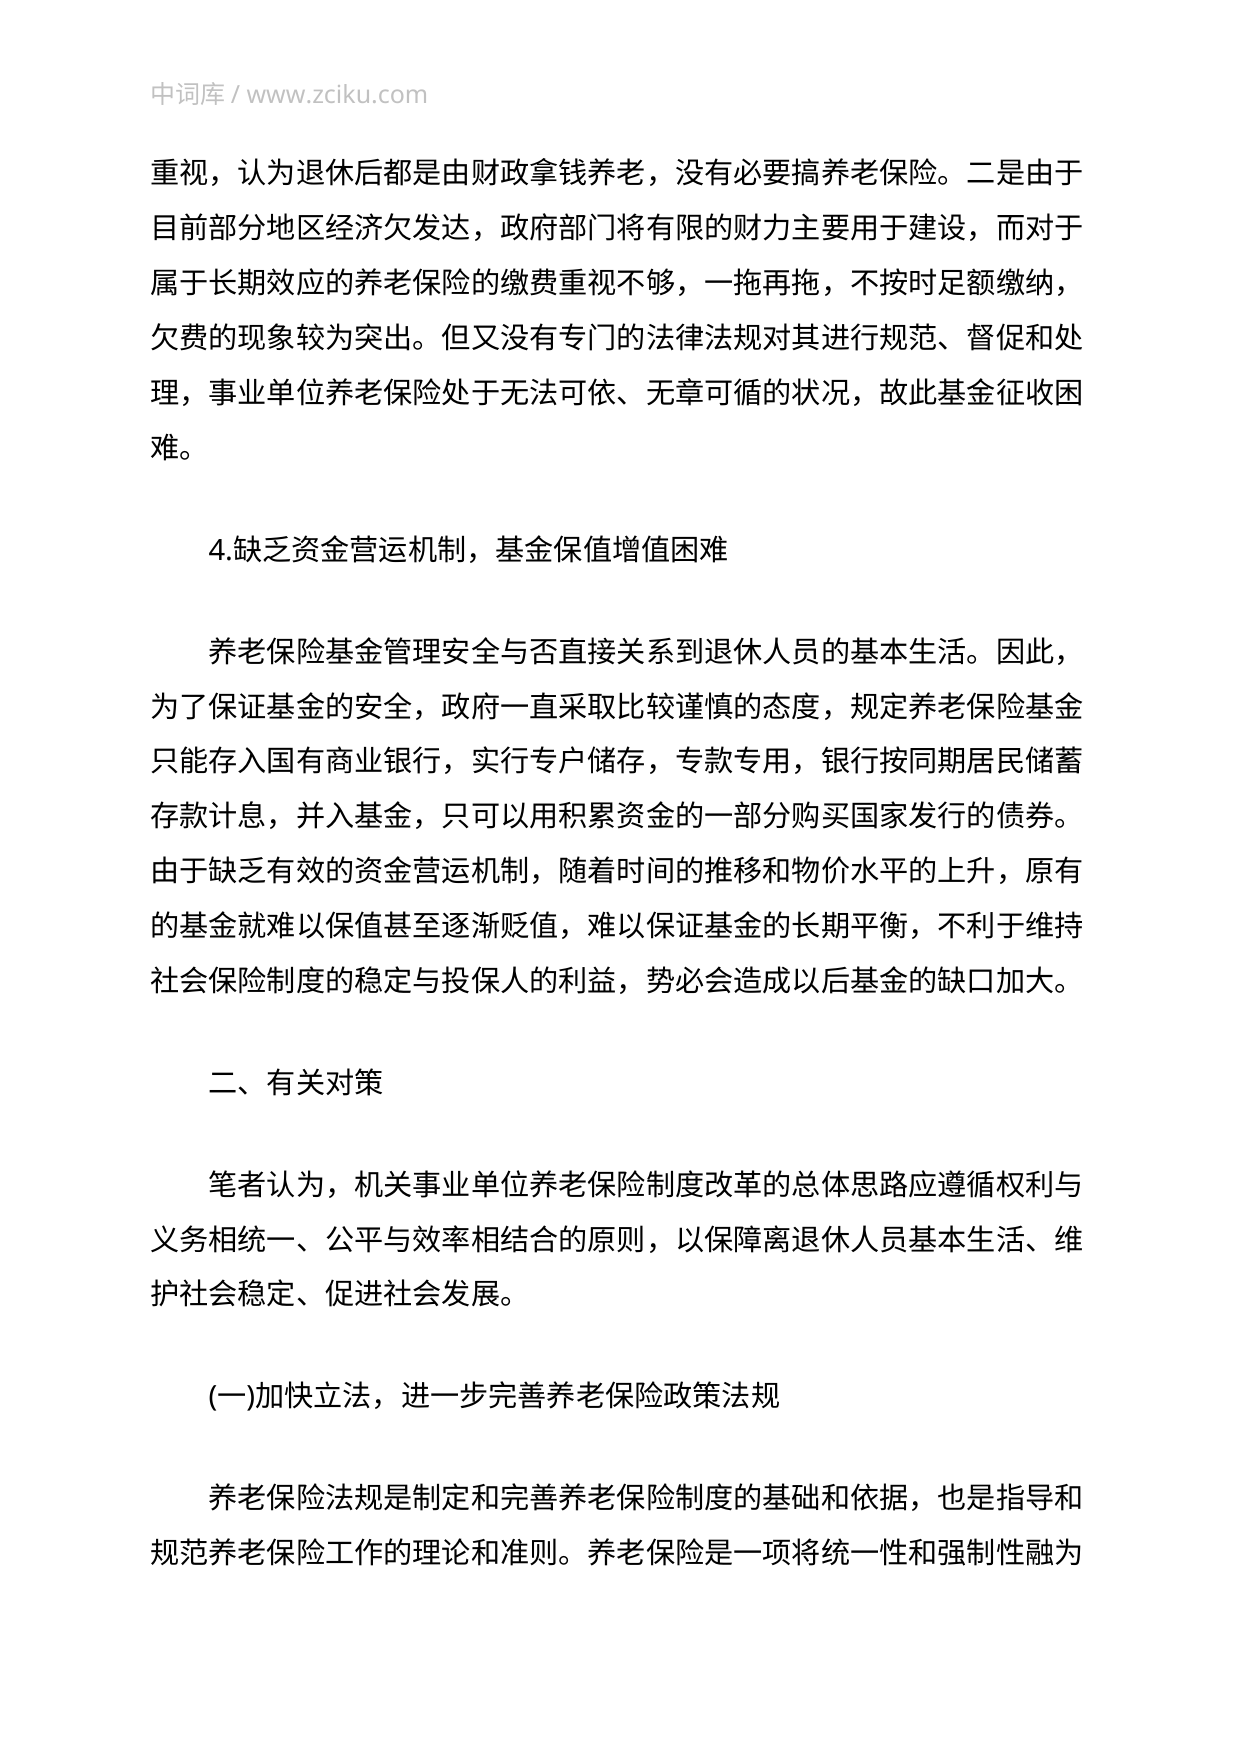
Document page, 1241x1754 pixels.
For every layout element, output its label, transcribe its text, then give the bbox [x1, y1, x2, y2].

text (一)加快立法，进一步完善养老保险政策法规 [150, 1373, 1090, 1415]
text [150, 150, 1090, 467]
text 二、有关对策 [150, 1059, 1090, 1102]
text 4.缺乏资金营运机制，基金保值增值困难 [150, 526, 1090, 569]
text 养老保险基金管理安全与否直接关系到退休人员的基本生活。因此，为了保证基金的安全，政府一直采取比较谨慎的态度，规定养老保险基金只能存入国有商业银行，实行专户储存，专款专用，银行按同期居民储蓄存款计息，并入基金，只可以用积累资金的一部分购买国家发行的债券。由于缺乏有效的资金营运机制，随着时间的推移和物价水平的上升，原有的基金就难以保值甚至逐渐贬值，难以保证基金的长期平衡，不利于维持社会保险制度的稳定与投保人的利益，势必会造成以后基金的缺口加大。 [150, 628, 1090, 1000]
text 笔者认为，机关事业单位养老保险制度改革的总体思路应遵循权利与义务相统一、公平与效率相结合的原则，以保障离退休人员基本生活、维护社会稳定、促进社会发展。 [150, 1161, 1090, 1313]
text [150, 1475, 1090, 1572]
